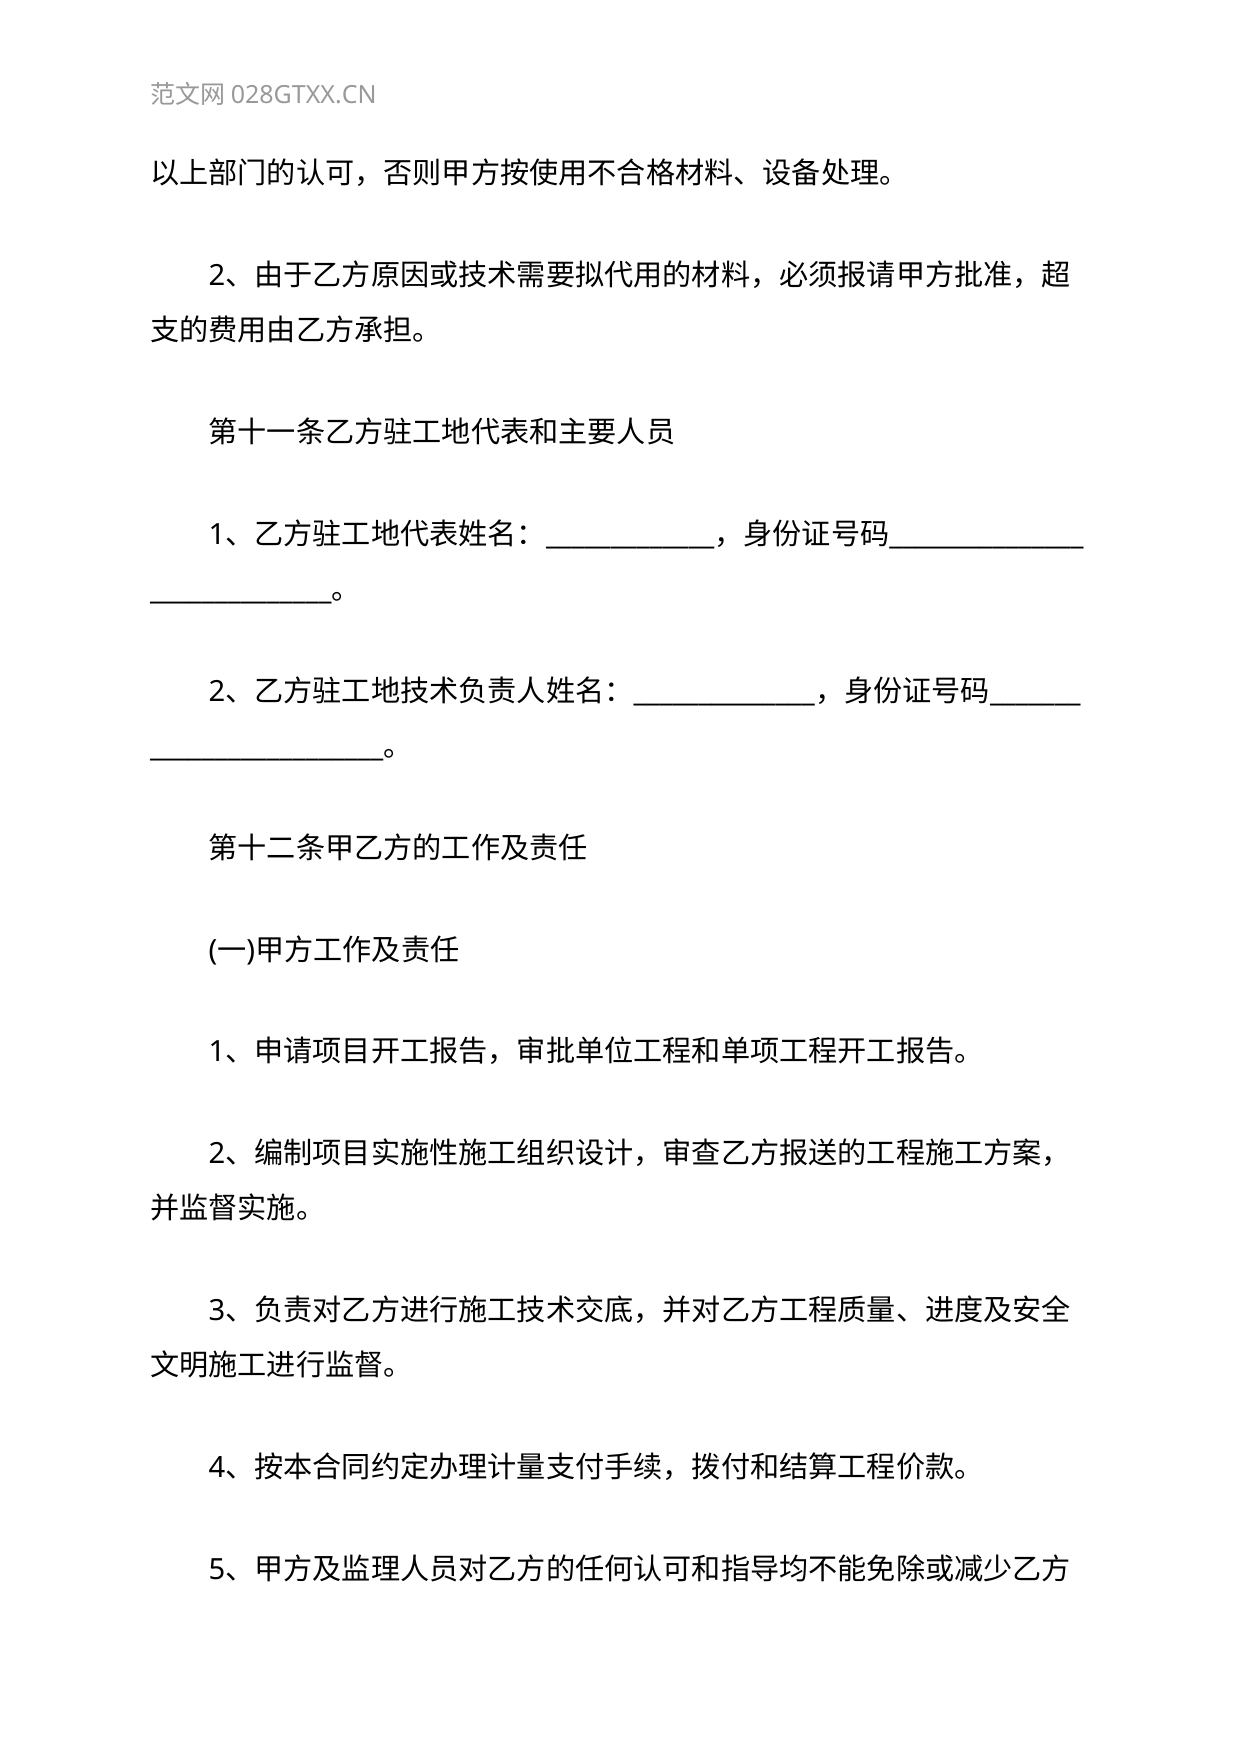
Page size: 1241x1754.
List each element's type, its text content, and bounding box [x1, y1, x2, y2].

text 1、申请项目开工报告，审批单位工程和单项工程开工报告。 [150, 1028, 1090, 1070]
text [150, 150, 1090, 192]
text 2、由于乙方原因或技术需要拟代用的材料，必须报请甲方批准，超支的费用由乙方承担。 [150, 252, 1090, 349]
text 3、负责对乙方进行施工技术交底，并对乙方工程质量、进度及安全文明施工进行监督。 [150, 1287, 1090, 1384]
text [150, 1546, 1090, 1588]
text 第十一条乙方驻工地代表和主要人员 [150, 408, 1090, 451]
text (一)甲方工作及责任 [150, 926, 1090, 968]
text 2、乙方驻工地技术负责人姓名：______________，身份证号码_________________________。 [150, 667, 1090, 765]
text 1、乙方驻工地代表姓名：_____________，身份证号码_____________________________。 [150, 510, 1090, 608]
text 第十二条甲乙方的工作及责任 [150, 824, 1090, 867]
text 2、编制项目实施性施工组织设计，审查乙方报送的工程施工方案，并监督实施。 [150, 1130, 1090, 1227]
text 4、按本合同约定办理计量支付手续，拨付和结算工程价款。 [150, 1443, 1090, 1486]
